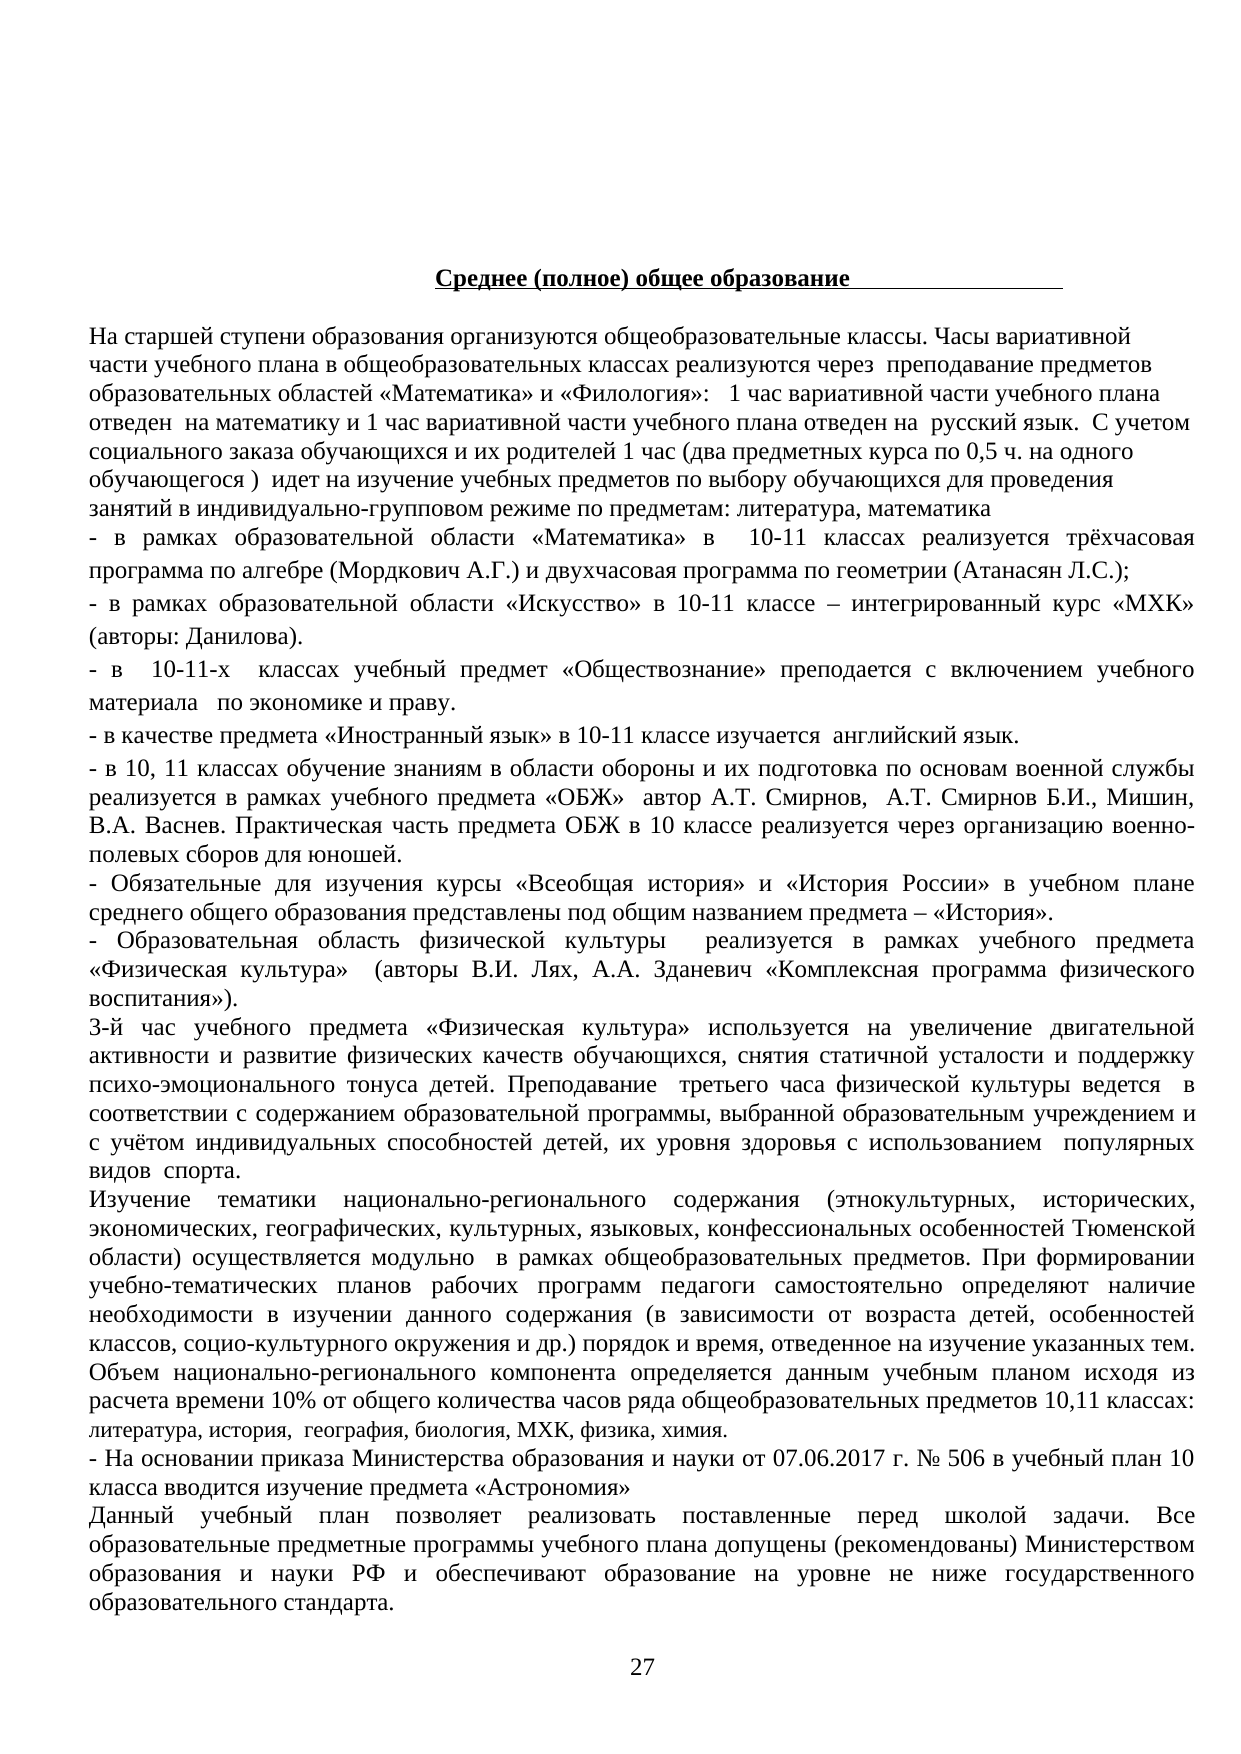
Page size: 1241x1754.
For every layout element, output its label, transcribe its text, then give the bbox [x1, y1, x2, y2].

text - в рамках образовательной области «Искусство» в 10-11 классе – интегрированный курс «МХК» (авторы: Данилова). [89, 588, 1196, 650]
text - в качестве предмета «Иностранный язык» в 10-11 классе изучается английский язык. [89, 720, 1196, 749]
text Изучение тематики национально-регионального содержания (этнокультурных, исторических, экономических, географических, культурных, языковых, конфессиональных особенностей Тюменской области) осуществляется модульно в рамках общеобразовательных предметов. При формировании учебно-тематических планов рабочих программ педагоги самостоятельно определяют наличие необходимости в изучении данного содержания (в зависимости от возраста детей, особенностей классов, социо-культурного окружения и др.) порядок и время, отведенное на изучение указанных тем. Объем национально-регионального компонента определяется данным учебным планом исходя из расчета времени 10% от общего количества часов ряда общеобразовательных предметов 10,11 классах: литература, история, география, биология, МХК, физика, химия. [89, 1184, 1196, 1443]
text - Образовательная область физической культуры реализуется в рамках учебного предмета «Физическая культура» (авторы В.И. Лях, А.А. Зданевич «Комплексная программа физического воспитания»). [89, 926, 1196, 1012]
text Среднее (полное) общее образование [89, 263, 1196, 292]
text - Обязательные для изучения курсы «Всеобщая история» и «История России» в учебном плане среднего общего образования представлены под общим названием предмета – «История». [89, 868, 1196, 926]
text 3-й час учебного предмета «Физическая культура» используется на увеличение двигательной активности и развитие физических качеств обучающихся, снятия статичной усталости и поддержку психо-эмоционального тонуса детей. Преподавание третьего часа физической культуры ведется в соответствии с содержанием образовательной программы, выбранной образовательным учреждением и с учётом индивидуальных способностей детей, их уровня здоровья с использованием популярных видов спорта. [89, 1012, 1196, 1184]
text - в 10, 11 классах обучение знаниям в области обороны и их подготовка по основам военной службы реализуется в рамках учебного предмета «ОБЖ» автор А.Т. Смирнов, А.Т. Смирнов Б.И., Мишин, В.А. Васнев. Практическая часть предмета ОБЖ в 10 классе реализуется через организацию военно-полевых сборов для юношей. [89, 753, 1196, 868]
text На старшей ступени образования организуются общеобразовательные классы. Часы вариативной части учебного плана в общеобразовательных классах реализуются через преподавание предметов образовательных областей «Математика» и «Филология»: 1 час вариативной части учебного плана отведен на математику и 1 час вариативной части учебного плана отведен на русский язык. С учетом социального заказа обучающихся и их родителей 1 час (два предметных курса по 0,5 ч. на одного обучающегося ) идет на изучение учебных предметов по выбору обучающихся для проведения занятий в индивидуально-групповом режиме по предметам: литература, математика [89, 321, 1196, 522]
text - в 10-11-х классах учебный предмет «Обществознание» преподается с включением учебного материала по экономике и праву. [89, 654, 1196, 716]
text - в рамках образовательной области «Математика» в 10-11 классах реализуется трёхчасовая программа по алгебре (Мордкович А.Г.) и двухчасовая программа по геометрии (Атанасян Л.С.); [89, 522, 1196, 584]
text - На основании приказа Министерства образования и науки от 07.06.2017 г. № 506 в учебный план 10 класса вводится изучение предмета «Астрономия» [89, 1443, 1196, 1501]
text Данный учебный план позволяет реализовать поставленные перед школой задачи. Все образовательные предметные программы учебного плана допущены (рекомендованы) Министерством образования и науки РФ и обеспечивают образование на уровне не ниже государственного образовательного стандарта. [89, 1501, 1196, 1616]
